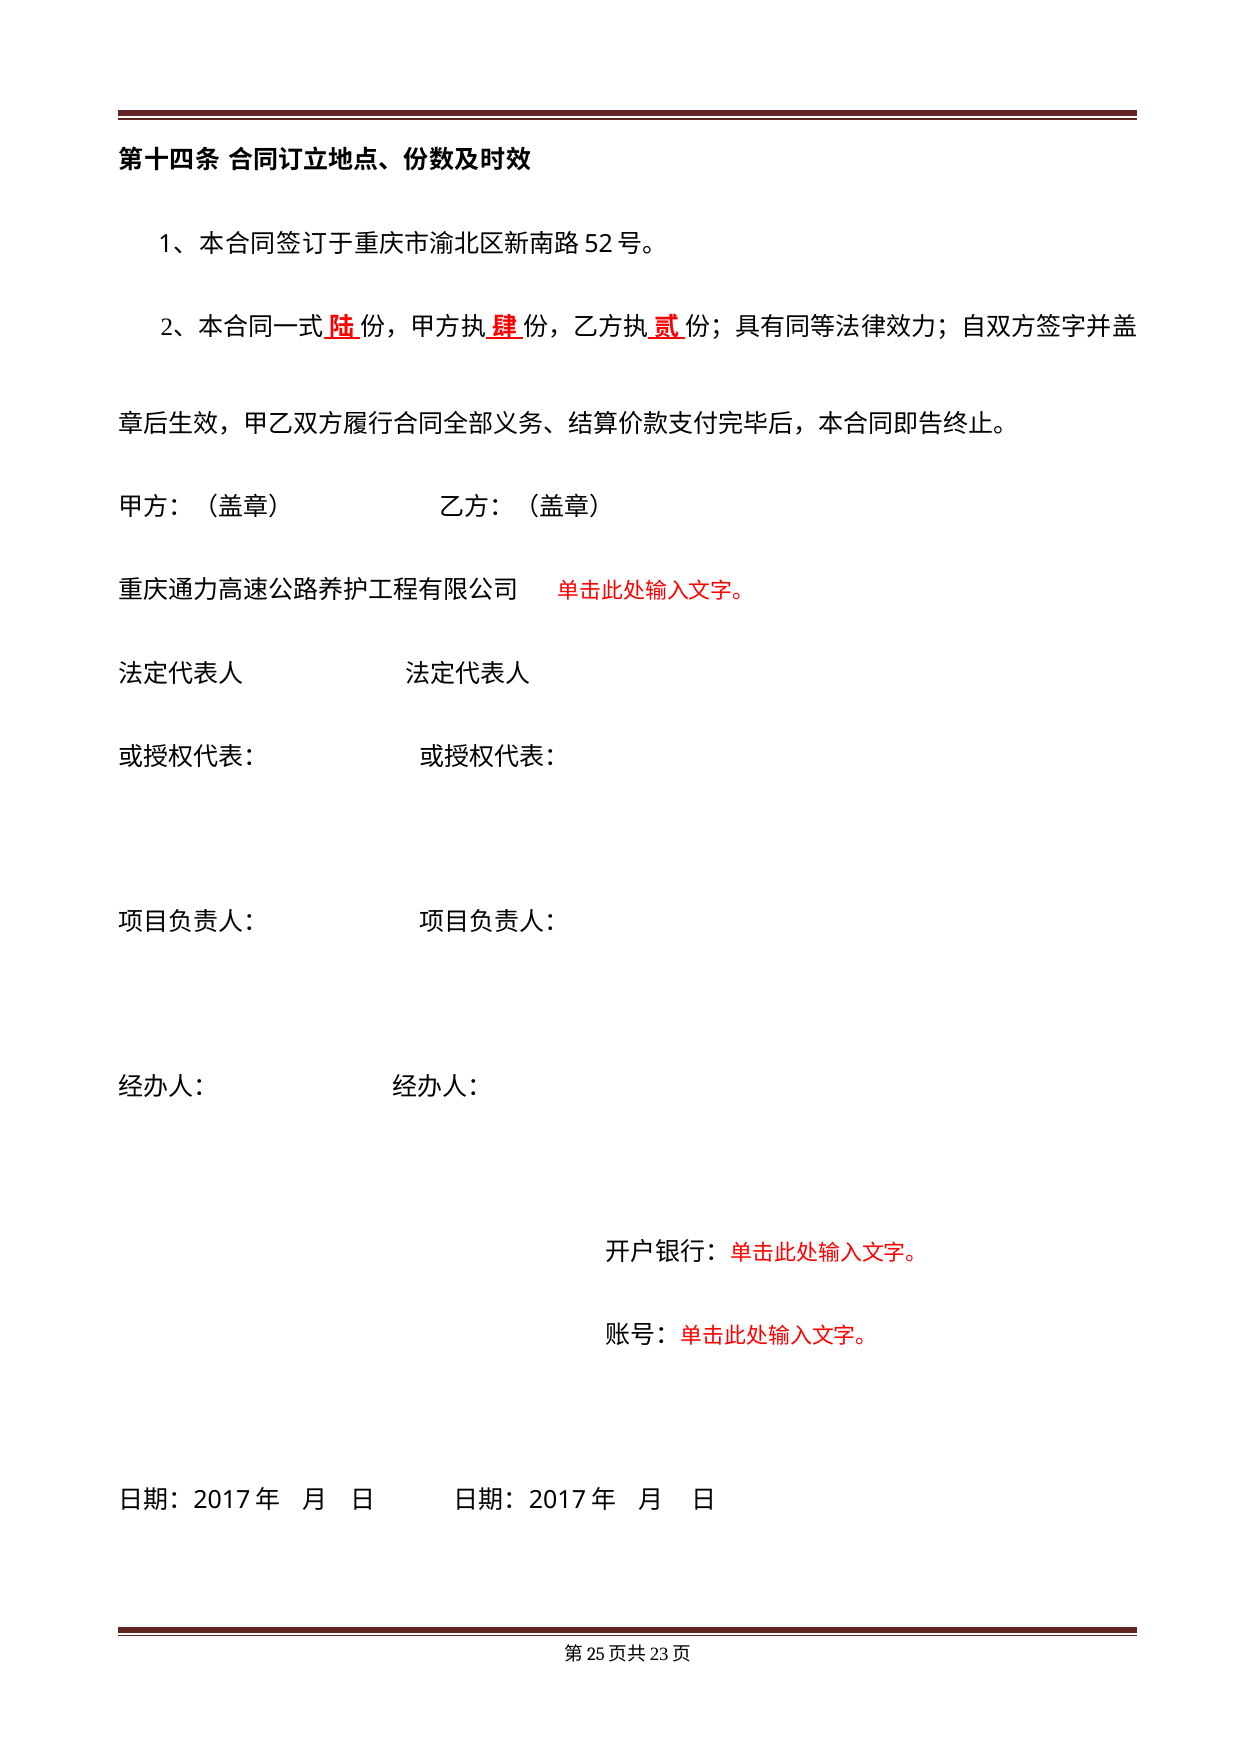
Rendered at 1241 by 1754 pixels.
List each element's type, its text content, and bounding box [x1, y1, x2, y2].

text 2、本合同一式份，甲方执 份，乙方执份；具有同等法律效力；自双方签字并盖章后生效，甲乙双方履行合同全部义务、结算价款支付完毕后，本合同即告终止。 [118, 292, 1137, 454]
text 项目负责人： 项目负责人： [118, 887, 1137, 952]
text 账号： [118, 1300, 1137, 1365]
text 或授权代表： 或授权代表： [118, 722, 1137, 787]
text 日期：2017年 月 日 日期：2017年 月 日 [118, 1465, 1137, 1530]
text 甲方：（盖章） 乙方：（盖章） [118, 472, 1137, 537]
text 经办人： 经办人： [118, 1052, 1137, 1117]
text 法定代表人 法定代表人 [118, 639, 1137, 704]
text 开户银行： [118, 1217, 1137, 1282]
text 重庆通力高速公路养护工程有限公司 [118, 556, 1137, 621]
text 1、本合同签订于重庆市渝北区新南路52号。 [118, 209, 1134, 274]
text 第十四条 合同订立地点、份数及时效 [118, 126, 1134, 191]
